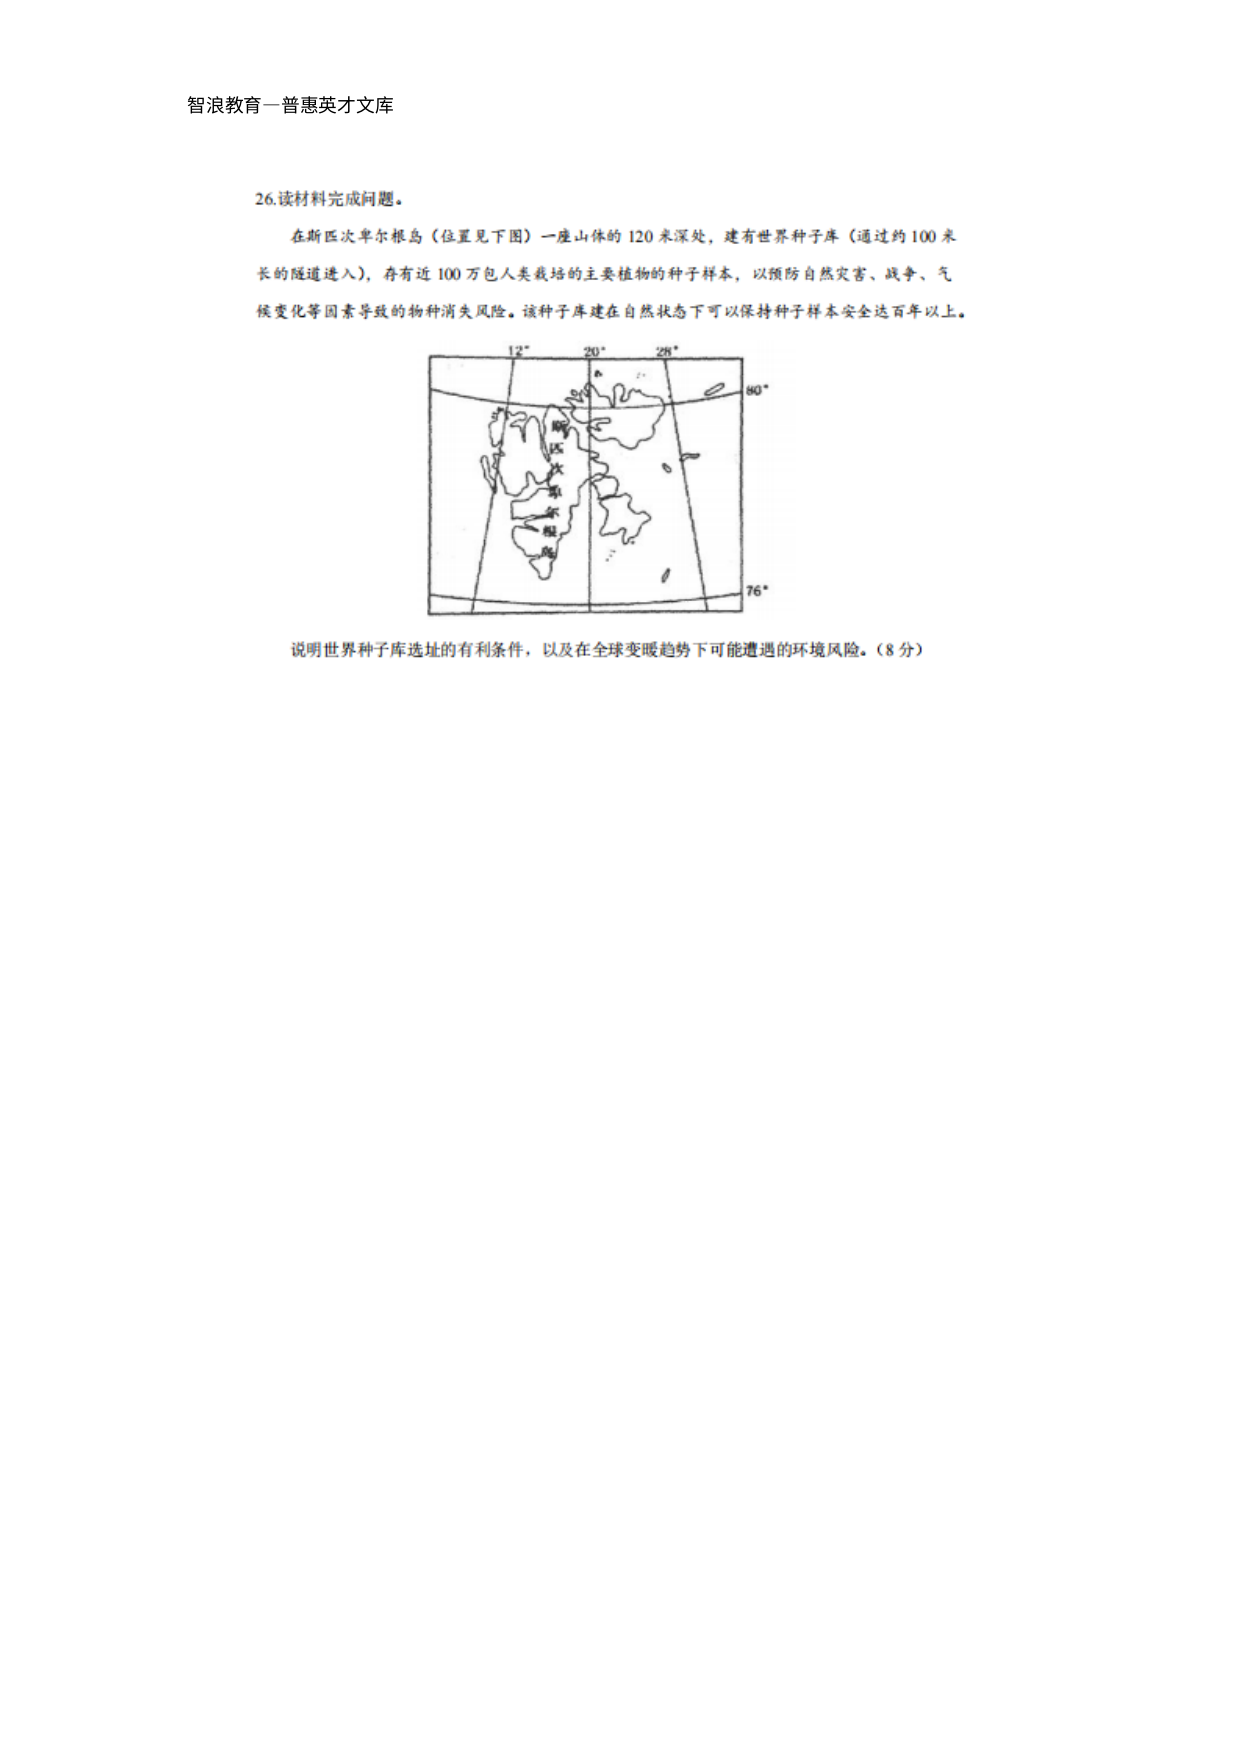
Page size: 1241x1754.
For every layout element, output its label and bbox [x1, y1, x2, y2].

picture [226, 162, 1014, 897]
